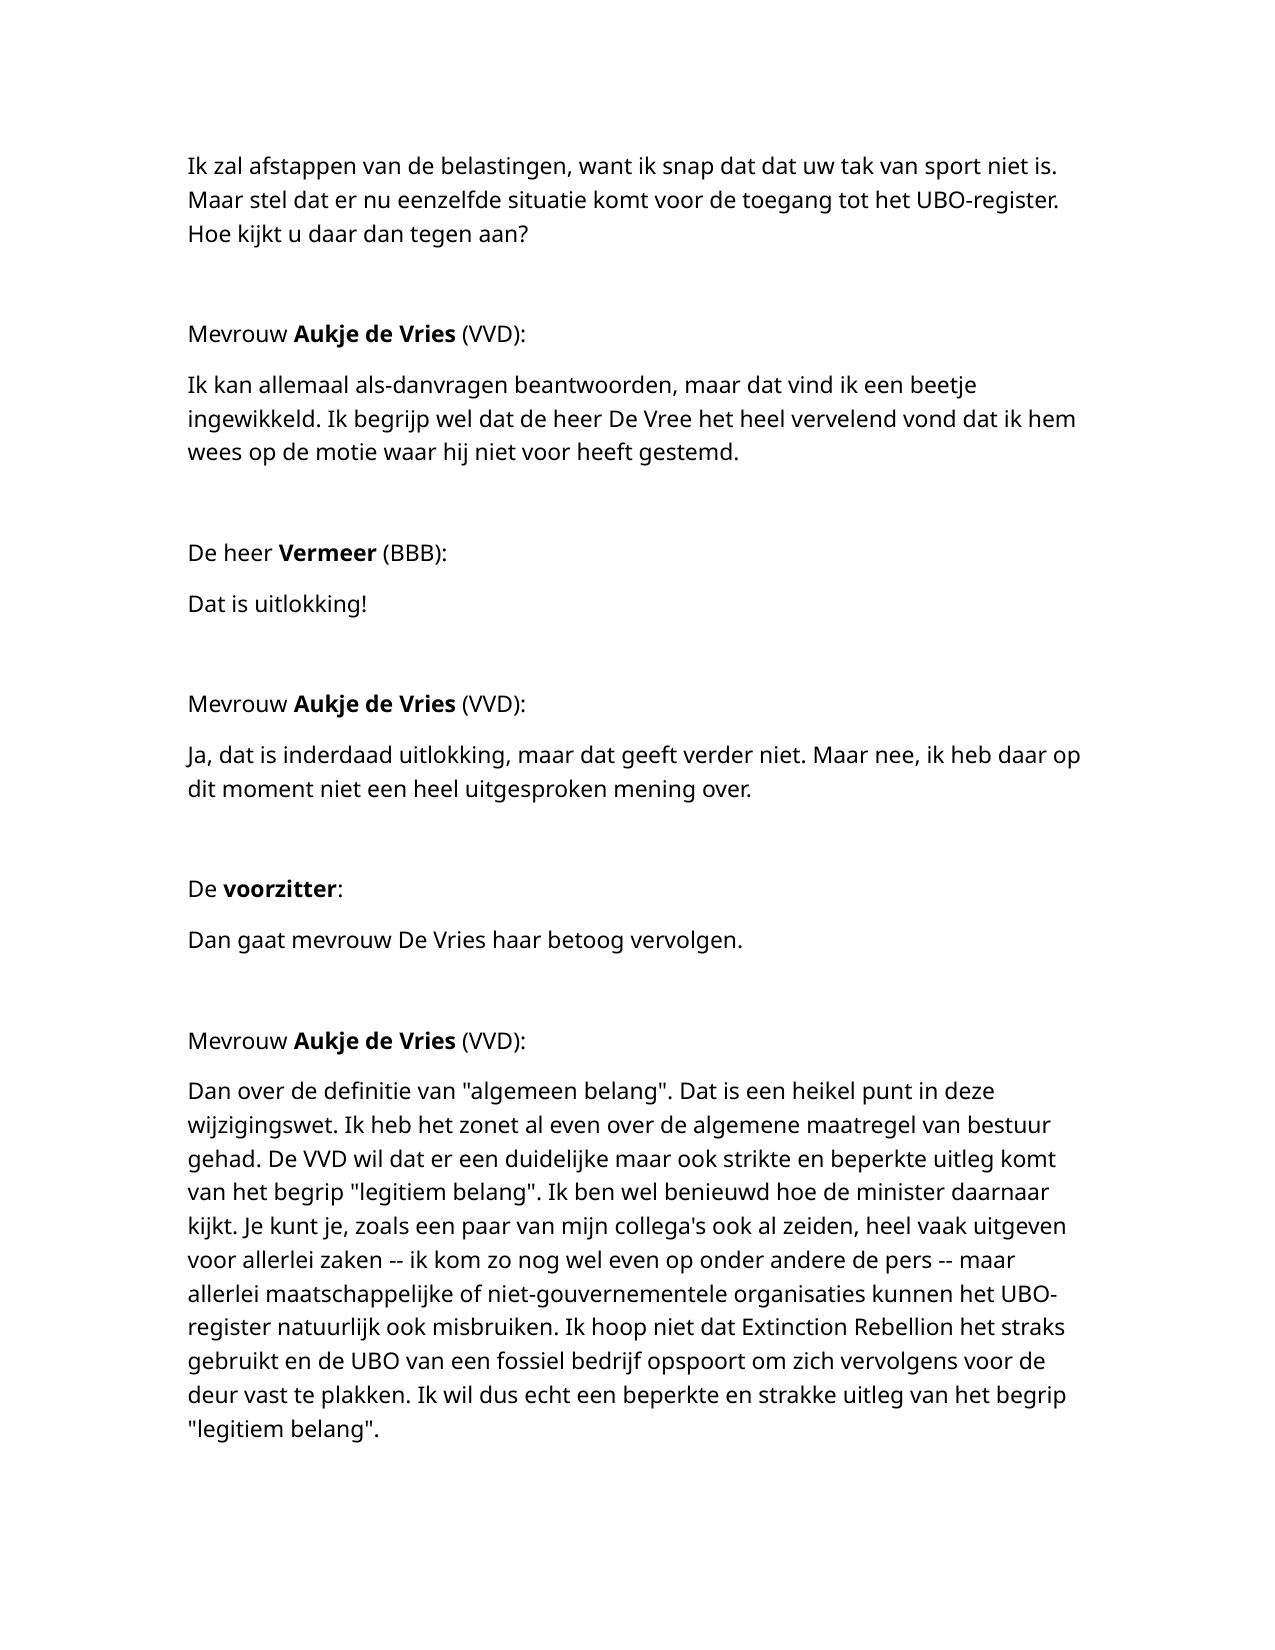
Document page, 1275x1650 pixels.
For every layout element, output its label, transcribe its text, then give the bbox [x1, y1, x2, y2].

text De heer Vermeer (BBB): [187, 537, 1087, 568]
text Ik zal afstappen van de belastingen, want ik snap dat dat uw tak van sport niet is. Maar stel dat er nu eenzelfde situatie komt voor de toegang tot het UBO-register. Hoe kijkt u daar dan tegen aan? [187, 150, 1087, 249]
text Ik kan allemaal als-danvragen beantwoorden, maar dat vind ik een beetje ingewikkeld. Ik begrijp wel dat de heer De Vree het heel vervelend vond dat ik hem wees op de motie waar hij niet voor heeft gestemd. [187, 369, 1087, 467]
text Mevrouw Aukje de Vries (VVD): [187, 1024, 1087, 1056]
text Dan over de definitie van "algemeen belang". Dat is een heikel punt in deze wijzigingswet. Ik heb het zonet al even over de algemene maatregel van bestuur gehad. De VVD wil dat er een duidelijke maar ook strikte en beperkte uitleg komt van het begrip "legitiem belang". Ik ben wel benieuwd hoe de minister daarnaar kijkt. Je kunt je, zoals een paar van mijn collega's ook al zeiden, heel vaak uitgeven voor allerlei zaken -- ik kom zo nog wel even op onder andere de pers -- maar allerlei maatschappelijke of niet-gouvernementele organisaties kunnen het UBO-register natuurlijk ook misbruiken. Ik hoop niet dat Extinction Rebellion het straks gebruikt en de UBO van een fossiel bedrijf opspoort om zich vervolgens voor de deur vast te plakken. Ik wil dus echt een beperkte en strakke uitleg van het begrip "legitiem belang". [187, 1075, 1087, 1444]
text De voorzitter: [187, 873, 1087, 904]
text Dat is uitlokking! [187, 587, 1087, 619]
text Mevrouw Aukje de Vries (VVD): [187, 688, 1087, 719]
text Ja, dat is inderdaad uitlokking, maar dat geeft verder niet. Maar nee, ik heb daar op dit moment niet een heel uitgesproken mening over. [187, 739, 1087, 804]
text Mevrouw Aukje de Vries (VVD): [187, 318, 1087, 349]
text Dan gaat mevrouw De Vries haar betoog vervolgen. [187, 924, 1087, 955]
